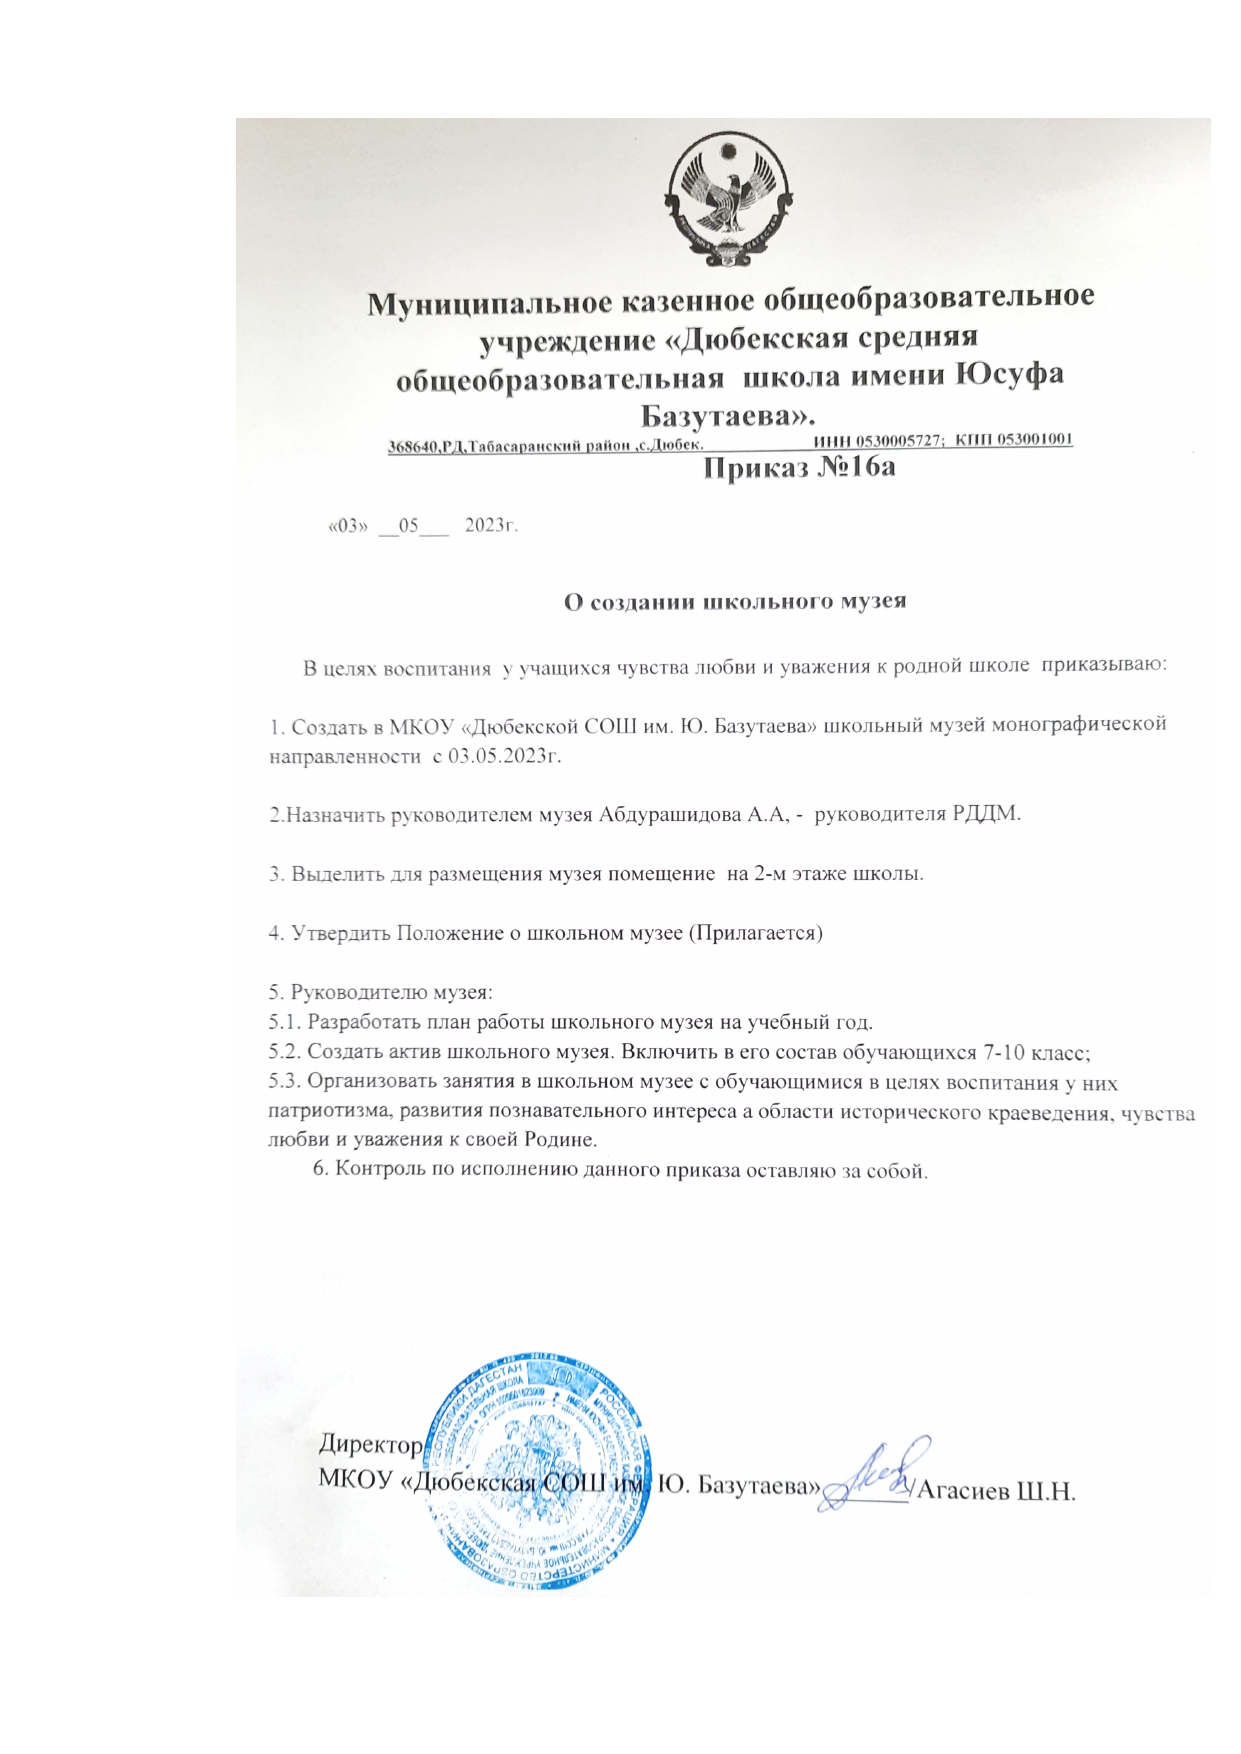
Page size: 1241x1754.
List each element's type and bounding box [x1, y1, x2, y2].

picture [236, 118, 1211, 1597]
